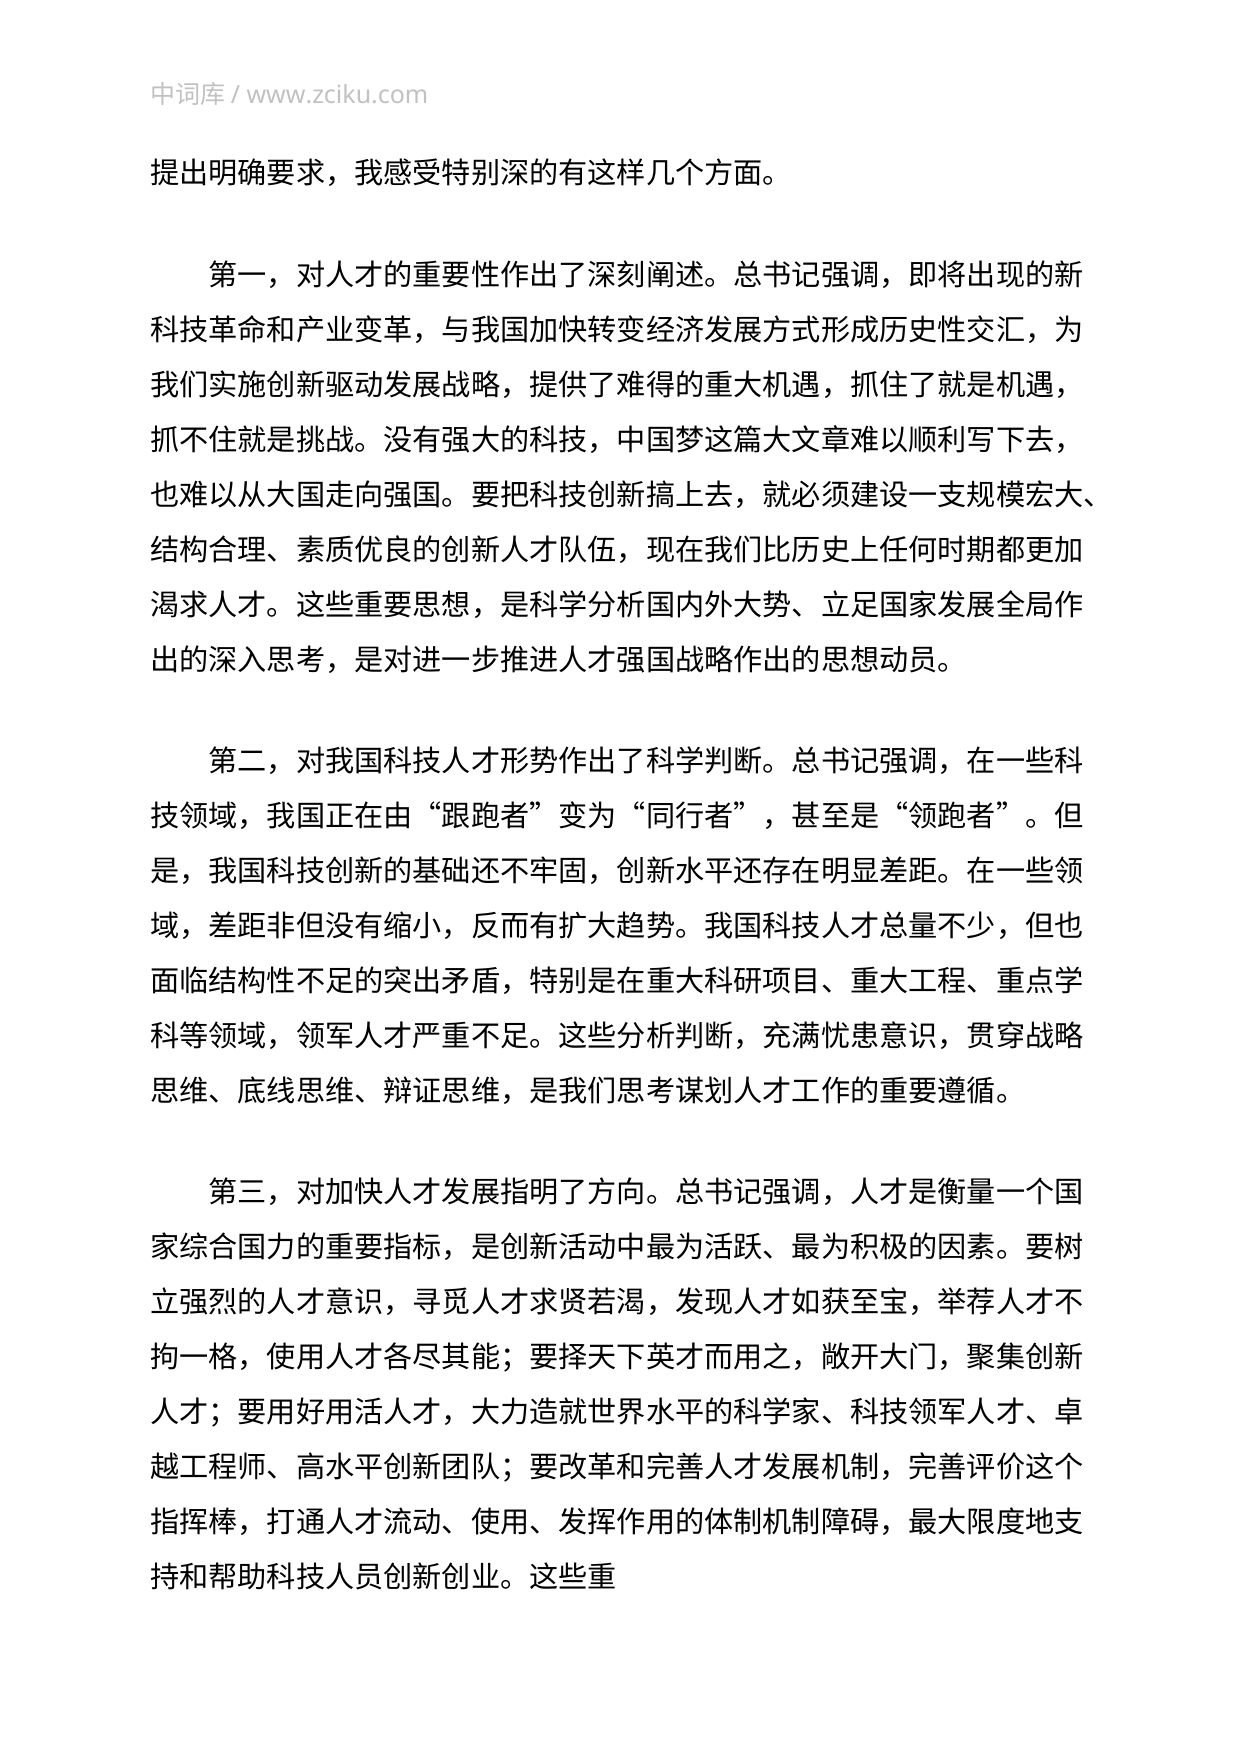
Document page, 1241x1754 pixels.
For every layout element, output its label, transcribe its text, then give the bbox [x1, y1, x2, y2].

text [150, 150, 1090, 192]
text 第二，对我国科技人才形势作出了科学判断。总书记强调，在一些科技领域，我国正在由“跟跑者”变为“同行者”，甚至是“领跑者”。但是，我国科技创新的基础还不牢固，创新水平还存在明显差距。在一些领域，差距非但没有缩小，反而有扩大趋势。我国科技人才总量不少，但也面临结构性不足的突出矛盾，特别是在重大科研项目、重大工程、重点学科等领域，领军人才严重不足。这些分析判断，充满忧患意识，贯穿战略思维、底线思维、辩证思维，是我们思考谋划人才工作的重要遵循。 [150, 738, 1090, 1109]
text 第三，对加快人才发展指明了方向。总书记强调，人才是衡量一个国家综合国力的重要指标，是创新活动中最为活跃、最为积极的因素。要树立强烈的人才意识，寻觅人才求贤若渴，发现人才如获至宝，举荐人才不拘一格，使用人才各尽其能；要择天下英才而用之，敞开大门，聚集创新人才；要用好用活人才，大力造就世界水平的科学家、科技领军人才、卓越工程师、高水平创新团队；要改革和完善人才发展机制，完善评价这个指挥棒，打通人才流动、使用、发挥作用的体制机制障碍，最大限度地支持和帮助科技人员创新创业。这些重 [150, 1169, 1090, 1596]
text 第一，对人才的重要性作出了深刻阐述。总书记强调，即将出现的新科技革命和产业变革，与我国加快转变经济发展方式形成历史性交汇，为我们实施创新驱动发展战略，提供了难得的重大机遇，抓住了就是机遇，抓不住就是挑战。没有强大的科技，中国梦这篇大文章难以顺利写下去，也难以从大国走向强国。要把科技创新搞上去，就必须建设一支规模宏大、结构合理、素质优良的创新人才队伍，现在我们比历史上任何时期都更加渴求人才。这些重要思想，是科学分析国内外大势、立足国家发展全局作出的深入思考，是对进一步推进人才强国战略作出的思想动员。 [150, 252, 1090, 678]
